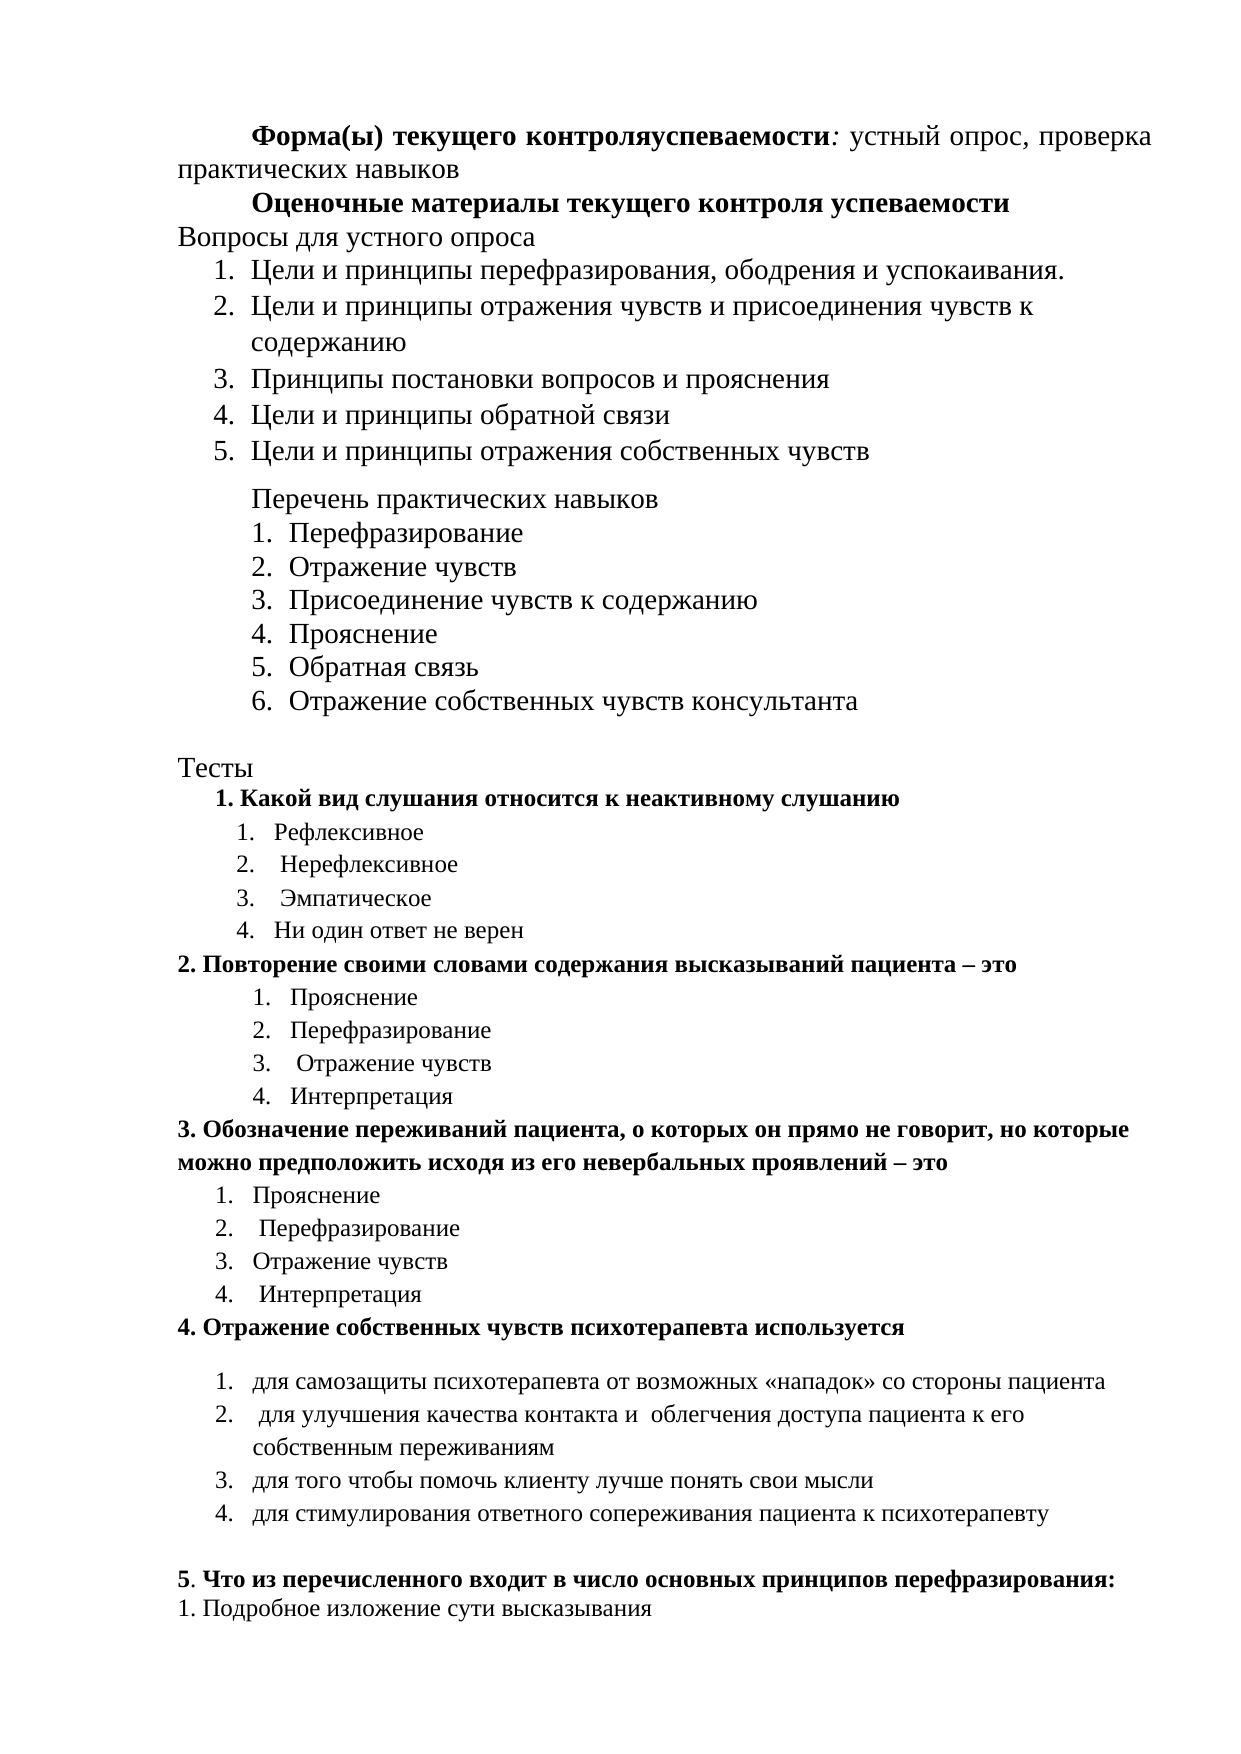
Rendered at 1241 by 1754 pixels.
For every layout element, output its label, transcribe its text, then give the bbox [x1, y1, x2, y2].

list для самозащиты психотерапевта от возможных «нападок» со стороны пациента [215, 1366, 1152, 1394]
list Цели и принципы обратной связи [213, 397, 1152, 430]
list Эмпатическое [236, 883, 1152, 911]
text 1. Подробное изложение сути высказывания [177, 1593, 1152, 1621]
list Интерпретация [252, 1081, 1152, 1109]
list Обратная связь [251, 649, 1152, 683]
text Вопросы для устного опроса [177, 219, 1152, 252]
list Прояснение [215, 1180, 1152, 1208]
text 1. Какой вид слушания относится к неактивному слушанию [215, 783, 1152, 812]
list Цели и принципы отражения чувств и присоединения чувств к содержанию [213, 288, 1152, 358]
list Отражение чувств [215, 1246, 1152, 1274]
list Оценочные материалы текущего контроля успеваемости [177, 185, 1152, 219]
list Перефразирование [252, 1015, 1152, 1043]
list Нерефлексивное [236, 849, 1152, 878]
list Прояснение [252, 982, 1152, 1010]
list Отражение чувств [252, 1048, 1152, 1076]
list Интерпретация [215, 1279, 1152, 1308]
list Рефлексивное [236, 817, 1152, 845]
list для стимулирования ответного сопереживания пациента к психотерапевту [215, 1498, 1152, 1527]
text 3. Обозначение переживаний пациента, о которых он прямо не говорит, но которые можно предположить исходя из его невербальных проявлений – это [177, 1114, 1152, 1176]
list Отражение чувств [251, 549, 1152, 582]
text Форма(ы) текущего контроляуспеваемости: устный опрос, проверка практических навыков [177, 118, 1152, 185]
text Тесты [177, 750, 1152, 783]
list Перечень практических навыков [177, 482, 1152, 515]
text 4. Отражение собственных чувств психотерапевта используется [177, 1312, 1152, 1341]
list Прояснение [251, 616, 1152, 649]
list Цели и принципы отражения собственных чувств [213, 433, 1152, 467]
text 2. Повторение своими словами содержания высказываний пациента – это [177, 949, 1152, 977]
list Перефразирование [215, 1213, 1152, 1242]
list Отражение собственных чувств консультанта [251, 683, 1152, 716]
list Ни один ответ не верен [236, 916, 1152, 944]
text 5. Что из перечисленного входит в число основных принципов перефразирования: [177, 1564, 1152, 1593]
list Перефразирование [251, 515, 1152, 549]
list Присоединение чувств к содержанию [251, 582, 1152, 616]
list Принципы постановки вопросов и прояснения [213, 361, 1152, 394]
list Цели и принципы перефразирования, ободрения и успокаивания. [213, 252, 1152, 286]
list для того чтобы помочь клиенту лучше понять свои мысли [215, 1465, 1152, 1493]
list для улучшения качества контакта и облегчения доступа пациента к его собственным переживаниям [215, 1399, 1152, 1461]
